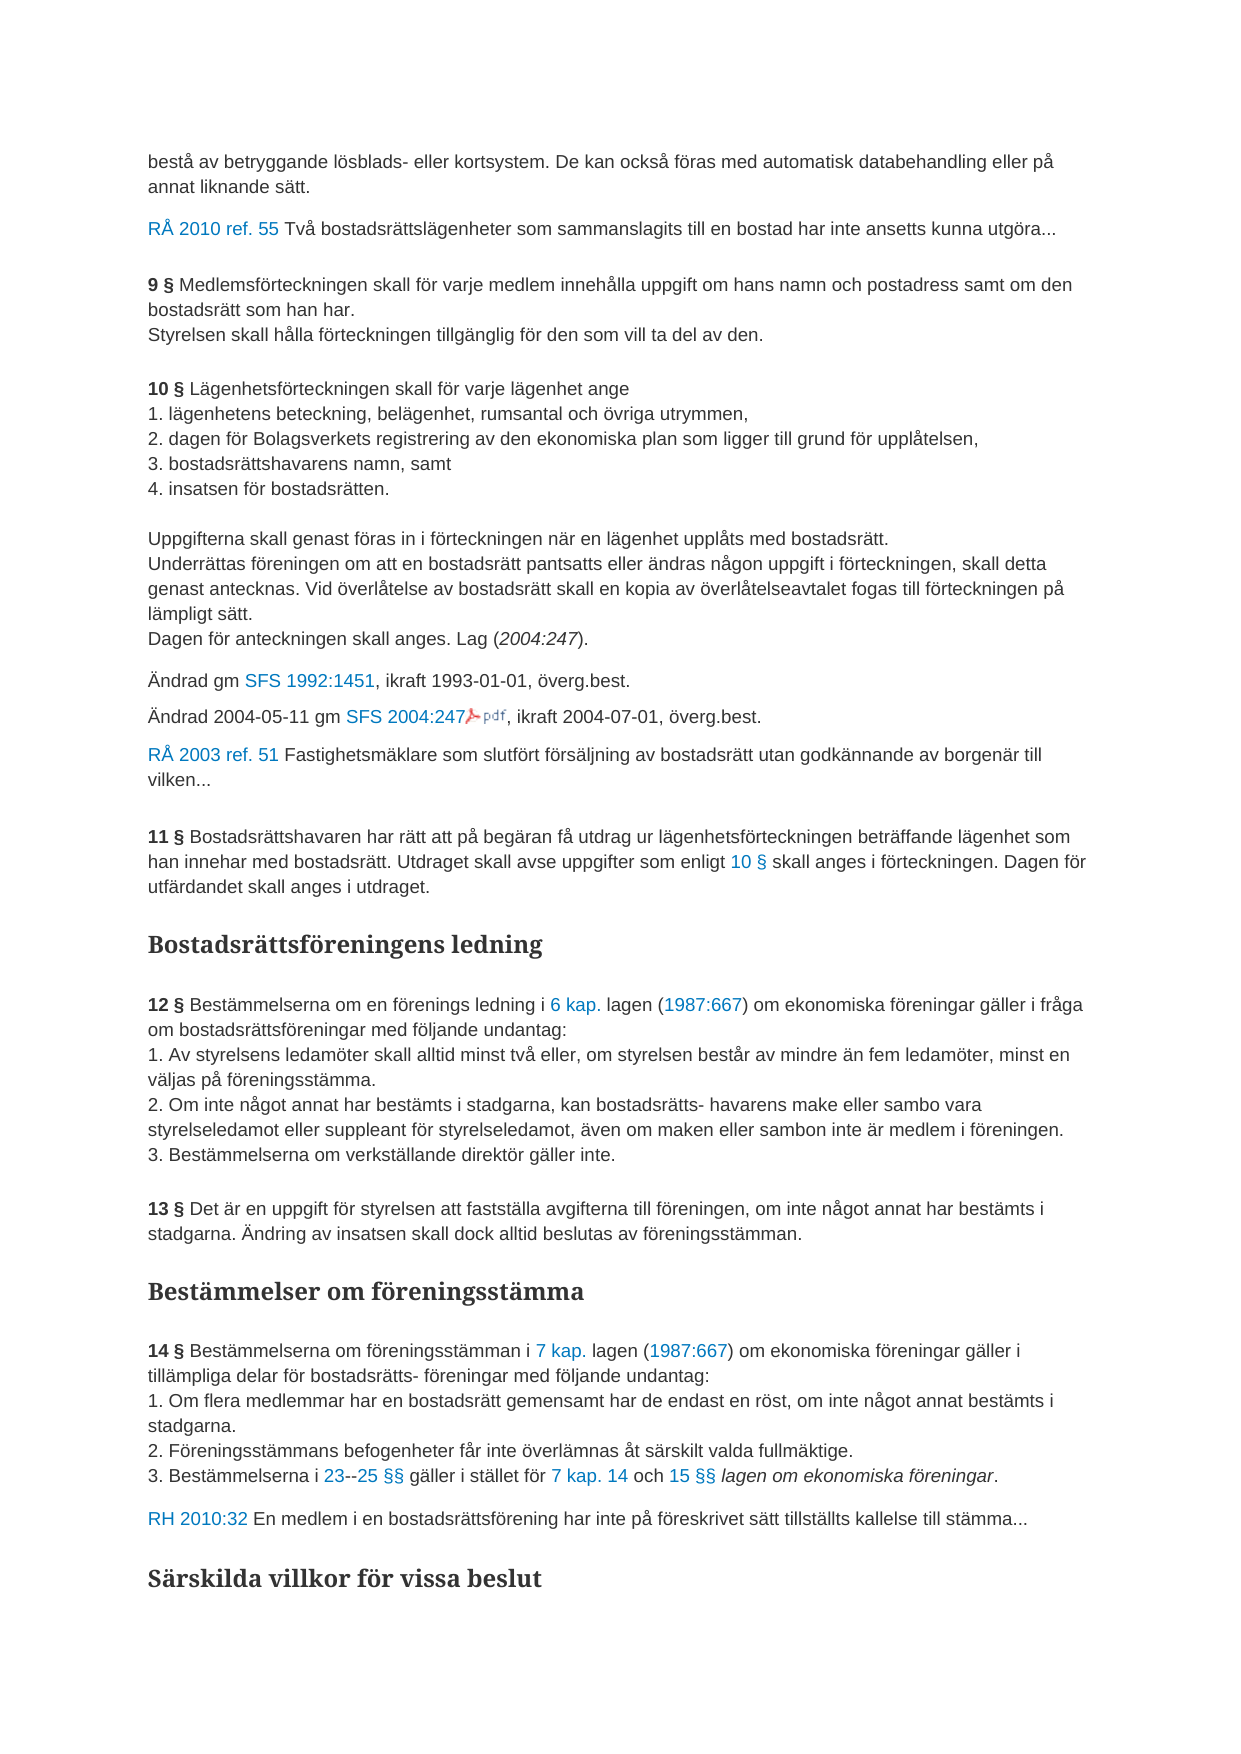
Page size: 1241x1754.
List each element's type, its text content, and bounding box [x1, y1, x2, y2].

table_cell RÅ 2003 ref. 51 Fastighetsmäklare som slutfört försäljning av bostadsrätt utan godkännande av borgenär till vilken... [146, 737, 1086, 793]
text 14 § Bestämmelserna om föreningsstämman i 7 kap. lagen (1987:667) om ekonomiska föreningar gäller i tillämpliga delar för bostadsrätts- föreningar med följande undantag: 1. Om flera medlemmar har en bostadsrätt gemensamt har de endast en röst, om inte något annat bestämts i stadgarna. 2. Föreningsstämmans befogenheter får inte överlämnas åt särskilt valda fullmäktige. 3. Bestämmelserna i 23--25 §§ gäller i stället för 7 kap. 14 och 15 §§ lagen om ekonomiska föreningar. [148, 1337, 1093, 1487]
table_header RH 2010:32 En medlem i en bostadsrättsförening har inte på föreskrivet sätt tillställts kallelse till stämma... [146, 1503, 1036, 1531]
table_cell Ändrad 2004-05-11 gm SFS 2004:247, ikraft 2004-07-01, överg.best. [146, 701, 1091, 737]
text 13 § Det är en uppgift för styrelsen att fastställa avgifterna till föreningen, om inte något annat har bestämts i stadgarna. Ändring av insatsen skall dock alltid beslutas av föreningsstämman. [148, 1194, 1093, 1244]
text 10 § Lägenhetsförteckningen skall för varje lägenhet ange 1. lägenhetens beteckning, belägenhet, rumsantal och övriga utrymmen, 2. dagen för Bolagsverkets registrering av den ekonomiska plan som ligger till grund för upplåtelsen, 3. bostadsrättshavarens namn, samt 4. insatsen för bostadsrätten. Uppgifterna skall genast föras in i förteckningen när en lägenhet upplåts med bostadsrätt. Underrättas föreningen om att en bostadsrätt pantsatts eller ändras någon uppgift i förteckningen, skall detta genast antecknas. Vid överlåtelse av bostadsrätt skall en kopia av överlåtelseavtalet fogas till förteckningen på lämpligt sätt. Dagen för anteckningen skall anges. Lag (2004:247). [148, 375, 1093, 650]
text 11 § Bostadsrättshavaren har rätt att på begäran få utdrag ur lägenhetsförteckningen beträffande lägenhet som han innehar med bostadsrätt. Utdraget skall avse uppgifter som enligt 10 § skall anges i förteckningen. Dagen för utfärdandet skall anges i utdraget. [148, 822, 1093, 897]
table_header Ändrad gm SFS 1992:1451, ikraft 1993-01-01, överg.best. [146, 665, 1091, 701]
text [148, 148, 1093, 198]
text 9 § Medlemsförteckningen skall för varje medlem innehålla uppgift om hans namn och postadress samt om den bostadsrätt som han har. Styrelsen skall hålla förteckningen tillgänglig för den som vill ta del av den. [148, 271, 1093, 346]
text Bestämmelser om föreningsstämma [148, 1273, 1093, 1308]
table_header RÅ 2010 ref. 55 Två bostadsrättslägenheter som sammanslagits till en bostad har inte ansetts kunna utgöra... [146, 213, 1064, 241]
text Bostadsrättsföreningens ledning [148, 926, 1093, 961]
text Särskilda villkor för vissa beslut [148, 1560, 1093, 1594]
text 12 § Bestämmelserna om en förenings ledning i 6 kap. lagen (1987:667) om ekonomiska föreningar gäller i fråga om bostadsrättsföreningar med följande undantag: 1. Av styrelsens ledamöter skall alltid minst två eller, om styrelsen består av mindre än fem ledamöter, minst en väljas på föreningsstämma. 2. Om inte något annat har bestämts i stadgarna, kan bostadsrätts- havarens make eller sambo vara styrelseledamot eller suppleant för styrelseledamot, även om maken eller sambon inte är medlem i föreningen. 3. Bestämmelserna om verkställande direktör gäller inte. [148, 990, 1093, 1165]
picture [465, 708, 507, 724]
